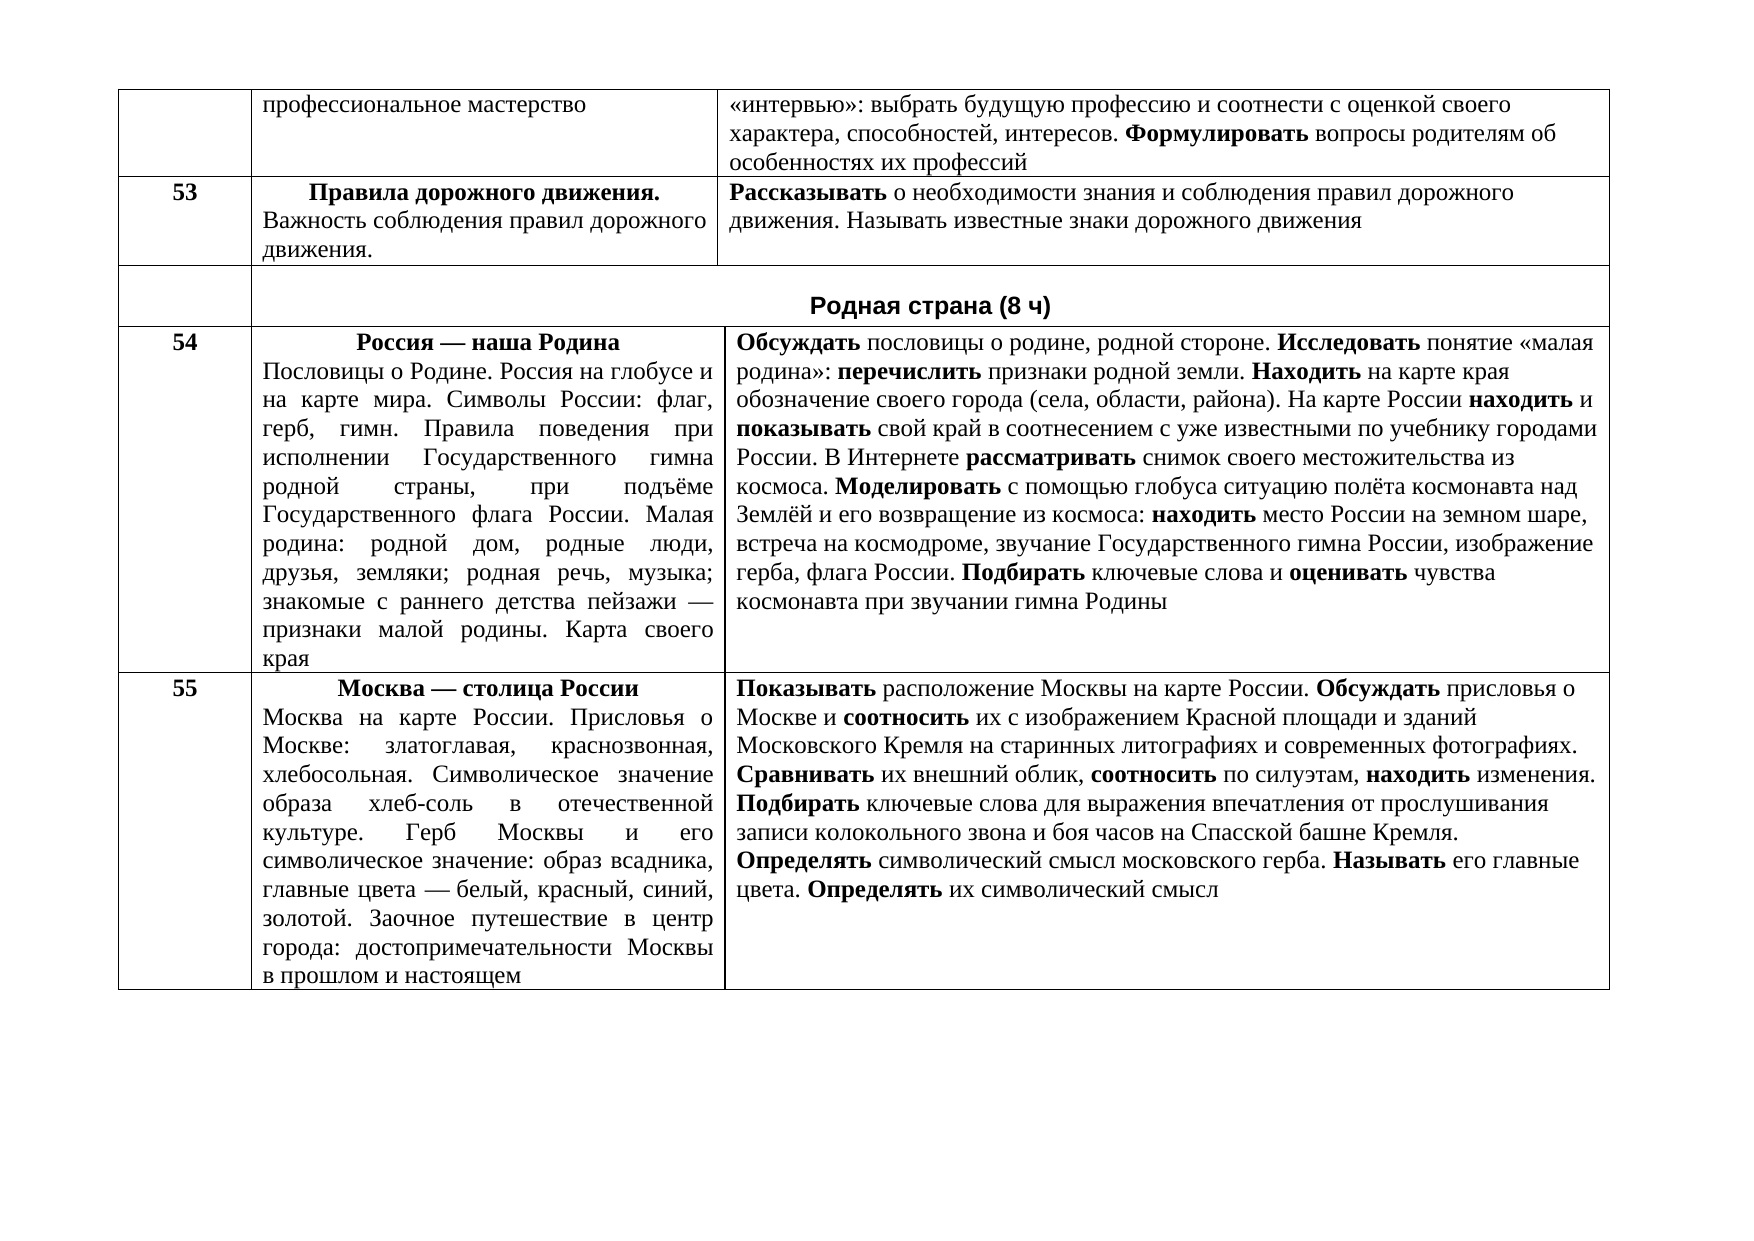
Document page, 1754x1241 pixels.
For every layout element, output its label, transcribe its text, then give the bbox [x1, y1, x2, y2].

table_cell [252, 90, 717, 176]
table_cell Рассказывать о необходимости знания и соблюдения правил дорожного движения. Называть известные знаки дорожного движения [718, 177, 1609, 265]
table_cell Россия — наша Родина Пословицы о Родине. Россия на глобусе и на карте мира. Символы России: флаг, герб, гимн. Правила поведения при исполнении Государственного гимна родной страны, при подъёме Государственного флага России. Малая родина: родной дом, родные люди, друзья, земляки; родная речь, музыка; знакомые с раннего детства пейзажи — признаки малой родины. Карта своего края [252, 327, 724, 672]
table_cell 55 [119, 673, 251, 989]
table_cell Правила дорожного движения. Важность соблюдения правил дорожного движения. [252, 177, 717, 265]
table_cell Обсуждать пословицы о родине, родной стороне. Исследовать понятие «малая родина»: перечислить признаки родной земли. Находить на карте края обозначение своего города (села, области, района). На карте России находить и показывать свой край в соотнесением с уже известными по учебнику городами России. В Интернете рассматривать снимок своего местожительства из космоса. Моделировать с помощью глобуса ситуацию полёта космонавта над Землёй и его возвращение из космоса: находить место России на земном шаре, встреча на космодроме, звучание Государственного гимна России, изображение герба, флага России. Подбирать ключевые слова и оценивать чувства космонавта при звучании гимна Родины [726, 327, 1609, 672]
table_cell Москва — столица России Москва на карте России. Присловья о Москве: златоглавая, краснозвонная, хлебосольная. Символическое значение образа хлеб-соль в отечественной культуре. Герб Москвы и его символическое значение: образ всадника, главные цвета — белый, красный, синий, золотой. Заочное путешествие в центр города: достопримечательности Москвы в прошлом и настоящем [252, 673, 724, 989]
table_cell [718, 90, 1609, 176]
table_cell Родная страна (8 ч) [252, 266, 1609, 326]
table_cell 54 [119, 327, 251, 672]
table_cell 53 [119, 177, 251, 265]
table_cell [119, 266, 251, 326]
table_cell Показывать расположение Москвы на карте России. Обсуждать присловья о Москве и соотносить их с изображением Красной площади и зданий Московского Кремля на старинных литографиях и современных фотографиях. Сравнивать их внешний облик, соотносить по силуэтам, находить изменения. Подбирать ключевые слова для выражения впечатления от прослушивания записи колокольного звона и боя часов на Спасской башне Кремля. Определять символический смысл московского герба. Называть его главные цвета. Определять их символический смысл [726, 673, 1609, 989]
table_cell 52 [119, 90, 251, 176]
